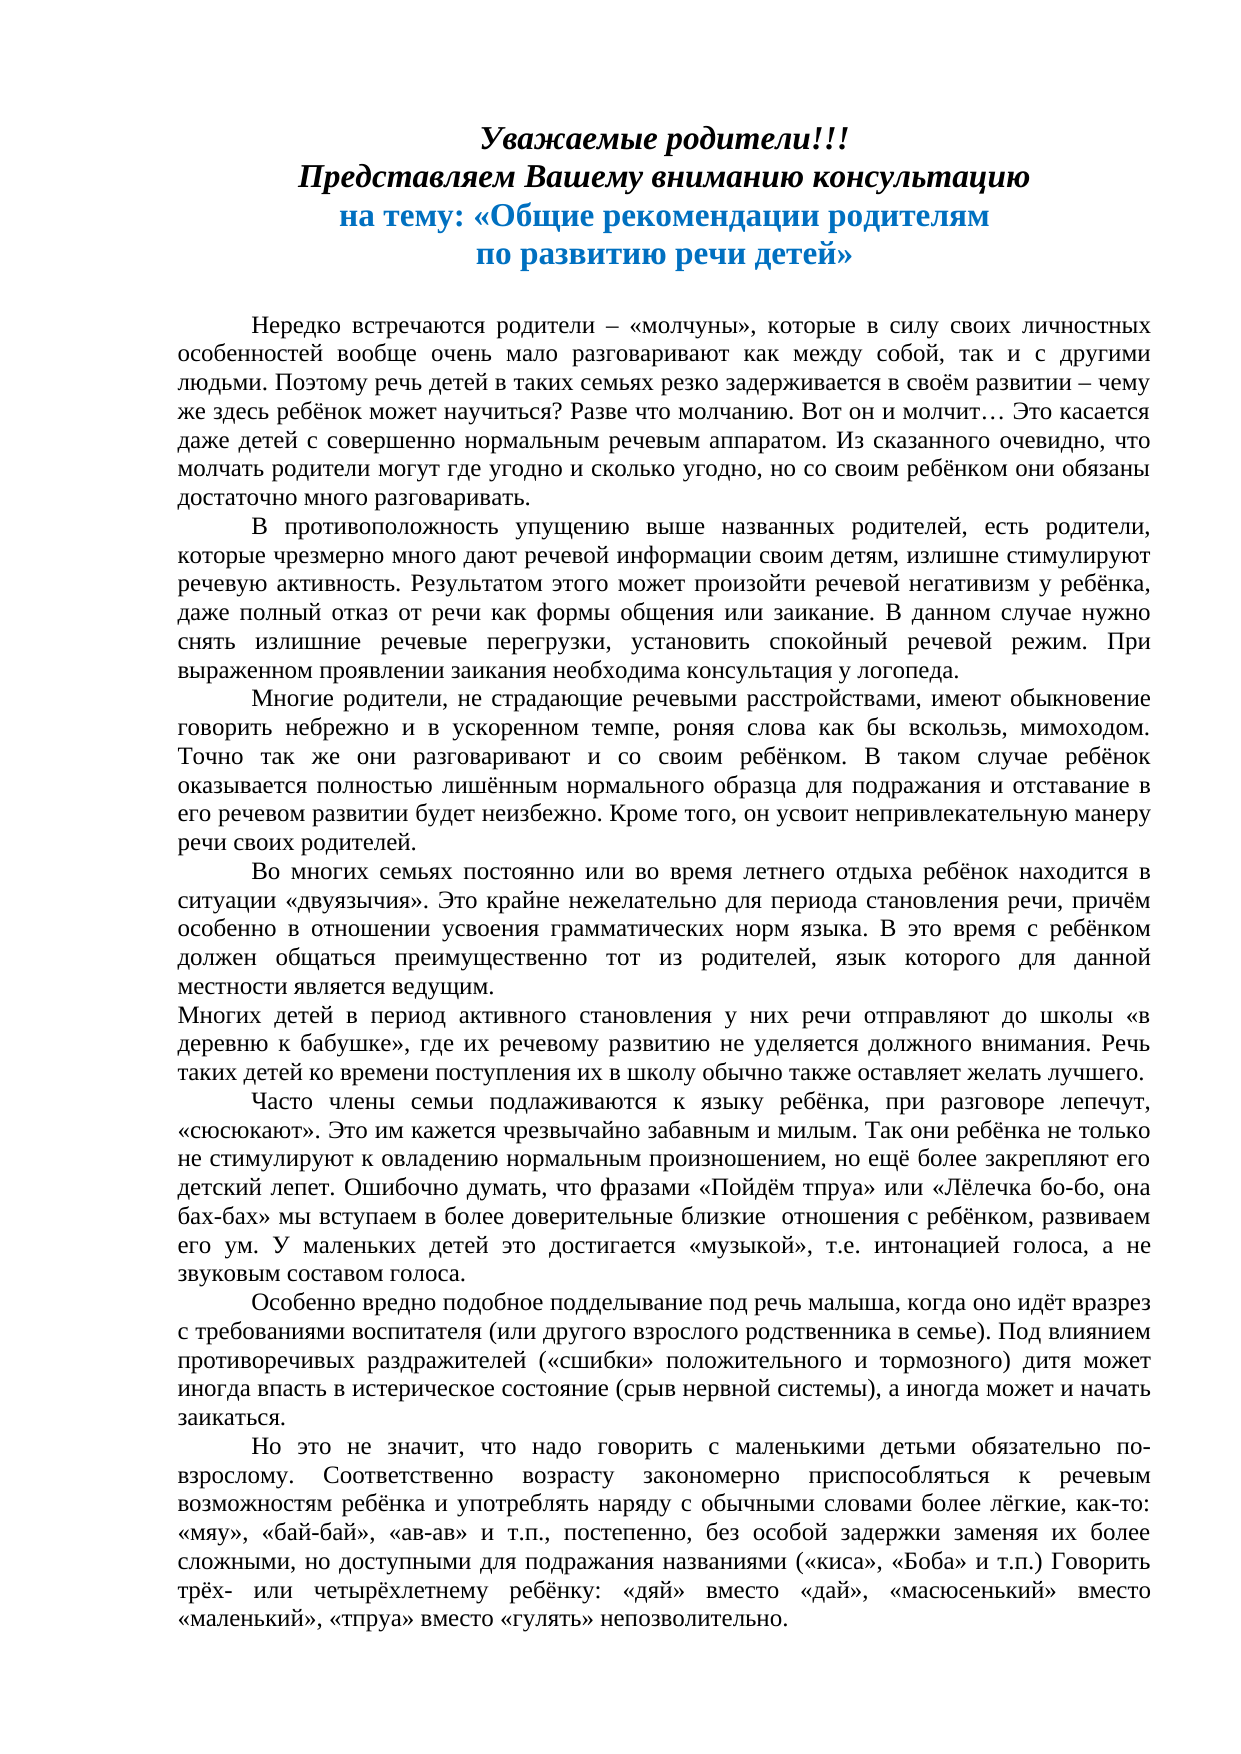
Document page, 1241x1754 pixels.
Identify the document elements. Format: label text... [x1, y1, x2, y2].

text В противоположность упущению выше названных родителей, есть родители, которые чрезмерно много дают речевой информации своим детям, излишне стимулируют речевую активность. Результатом этого может произойти речевой негативизм у ребёнка, даже полный отказ от речи как формы общения или заикание. В данном случае нужно снять излишние речевые перегрузки, установить спокойный речевой режим. При выраженном проявлении заикания необходима консультация у логопеда. [177, 511, 1152, 683]
text Многие родители, не страдающие речевыми расстройствами, имеют обыкновение говорить небрежно и в ускоренном темпе, роняя слова как бы вскользь, мимоходом. Точно так же они разговаривают и со своим ребёнком. В таком случае ребёнок оказывается полностью лишённым нормального образца для подражания и отставание в его речевом развитии будет неизбежно. Кроме того, он усвоит непривлекательную манеру речи своих родителей. [177, 683, 1152, 856]
text Многих детей в период активного становления у них речи отправляют до школы «в деревню к бабушке», где их речевому развитию не уделяется должного внимания. Речь таких детей ко времени поступления их в школу обычно также оставляет желать лучшего. [177, 1000, 1152, 1086]
text Особенно вредно подобное подделывание под речь малыша, когда оно идёт вразрез с требованиями воспитателя (или другого взрослого родственника в семье). Под влиянием противоречивых раздражителей («сшибки» положительного и тормозного) дитя может иногда впасть в истерическое состояние (срыв нервной системы), а иногда может и начать заикаться. [177, 1287, 1152, 1431]
text Нередко встречаются родители – «молчуны», которые в силу своих личностных особенностей вообще очень мало разговаривают как между собой, так и с другими людьми. Поэтому речь детей в таких семьях резко задерживается в своём развитии – чему же здесь ребёнок может научиться? Разве что молчанию. Вот он и молчит… Это касается даже детей с совершенно нормальным речевым аппаратом. Из сказанного очевидно, что молчать родители могут где угодно и сколько угодно, но со своим ребёнком они обязаны достаточно много разговаривать. [177, 310, 1152, 511]
text Часто члены семьи подлаживаются к языку ребёнка, при разговоре лепечут, «сюсюкают». Это им кажется чрезвычайно забавным и милым. Так они ребёнка не только не стимулируют к овладению нормальным произношением, но ещё более закрепляют его детский лепет. Ошибочно думать, что фразами «Пойдём тпруа» или «Лёлечка бо-бо, она бах-бах» мы вступаем в более доверительные близкие отношения с ребёнком, развиваем его ум. У маленьких детей это достигается «музыкой», т.е. интонацией голоса, а не звуковым составом голоса. [177, 1086, 1152, 1287]
text Во многих семьях постоянно или во время летнего отдыха ребёнок находится в ситуации «двуязычия». Это крайне нежелательно для периода становления речи, причём особенно в отношении усвоения грамматических норм языка. В это время с ребёнком должен общаться преимущественно тот из родителей, язык которого для данной местности является ведущим. [177, 856, 1152, 1000]
text Представляем Вашему вниманию консультацию [177, 156, 1152, 195]
text Уважаемые родители!!! [177, 118, 1152, 156]
text Но это не значит, что надо говорить с маленькими детьми обязательно по-взрослому. Соответственно возрасту закономерно приспособляться к речевым возможностям ребёнка и употреблять наряду с обычными словами более лёгкие, как-то: «мяу», «бай-бай», «ав-ав» и т.п., постепенно, без особой задержки заменяя их более сложными, но доступными для подражания названиями («киса», «Боба» и т.п.) Говорить трёх- или четырёхлетнему ребёнку: «дяй» вместо «дай», «масюсенький» вместо «маленький», «тпруа» вместо «гулять» непозволительно. [177, 1431, 1152, 1632]
text на тему: «Общие рекомендации родителям [177, 195, 1152, 233]
text по развитию речи детей» [177, 233, 1152, 271]
